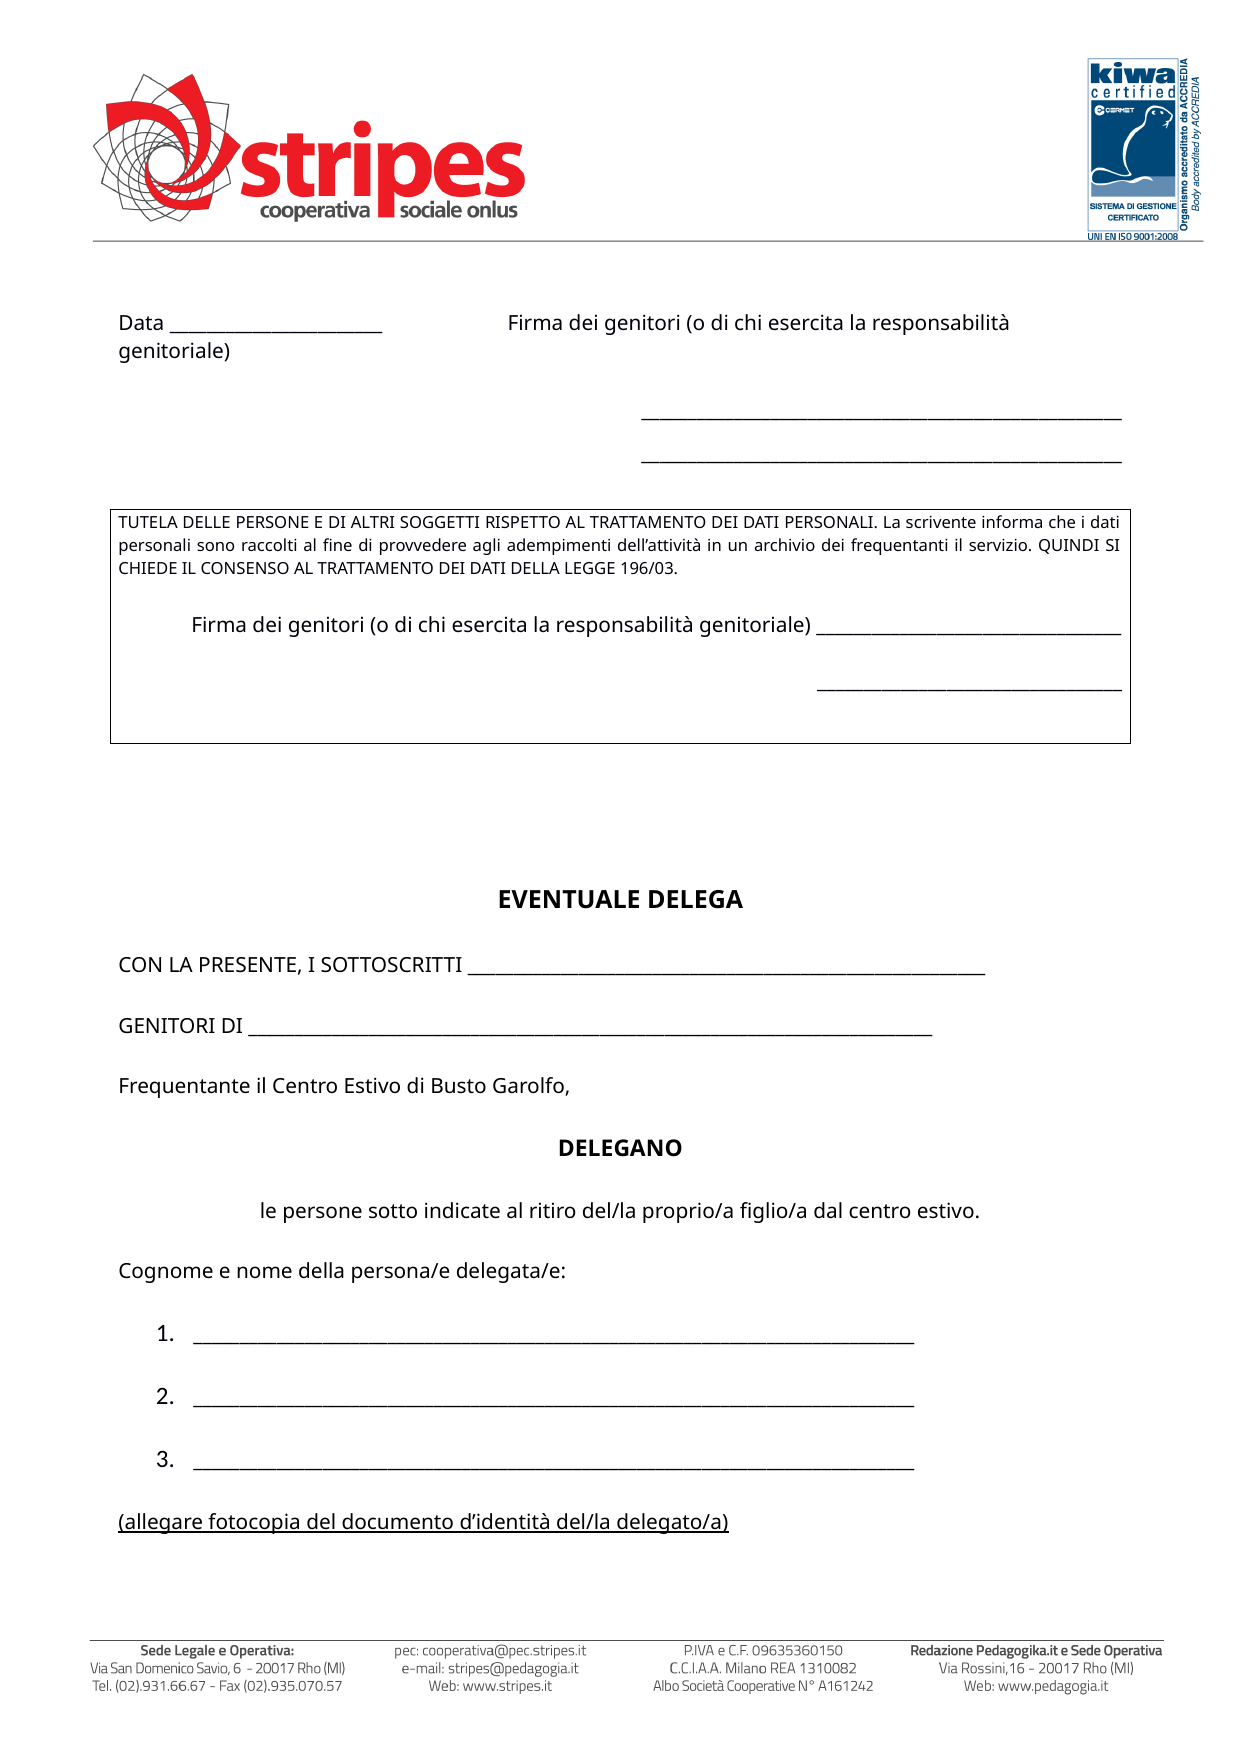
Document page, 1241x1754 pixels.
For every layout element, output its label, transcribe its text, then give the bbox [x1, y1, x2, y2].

text le persone sotto indicate al ritiro del/la proprio/a figlio/a dal centro estivo. [118, 1196, 1122, 1224]
text ____________________________________________________ [118, 395, 1122, 424]
text EVENTUALE DELEGA [118, 882, 1122, 916]
text Frequentante il Centro Estivo di Busto Garolfo, [118, 1071, 1122, 1100]
text CON LA PRESENTE, I SOTTOSCRITTI ________________________________________________________ [118, 951, 1122, 979]
text Cognome e nome della persona/e delegata/e: [118, 1256, 1122, 1285]
picture [0, 1634, 1241, 1754]
text Firma dei genitori (o di chi esercita la responsabilità genitoriale) _________________________________ [118, 610, 1122, 638]
text ____________________________________________________ [118, 438, 1122, 466]
text Data _______________________ Firma dei genitori (o di chi esercita la responsabilità genitoriale) [118, 308, 1122, 365]
text GENITORI DI __________________________________________________________________________ [118, 1011, 1122, 1039]
text DELEGANO [118, 1132, 1122, 1163]
list ______________________________________________________________________________ [156, 1380, 1122, 1411]
text _________________________________ [118, 667, 1122, 695]
list ______________________________________________________________________________ [156, 1317, 1122, 1347]
list ______________________________________________________________________________ [156, 1444, 1122, 1474]
text (allegare fotocopia del documento d’identità del/la delegato/a) [118, 1507, 1122, 1536]
picture [0, 0, 1241, 247]
text TUTELA DELLE PERSONE E DI ALTRI SOGGETTI RISPETTO AL TRATTAMENTO DEI DATI PERSONALI. La scrivente informa che i dati personali sono raccolti al fine di provvedere agli adempimenti dell’attività in un archivio dei frequentanti il servizio. QUINDI SI CHIEDE IL CONSENSO AL TRATTAMENTO DEI DATI DELLA LEGGE 196/03. [111, 510, 1130, 579]
